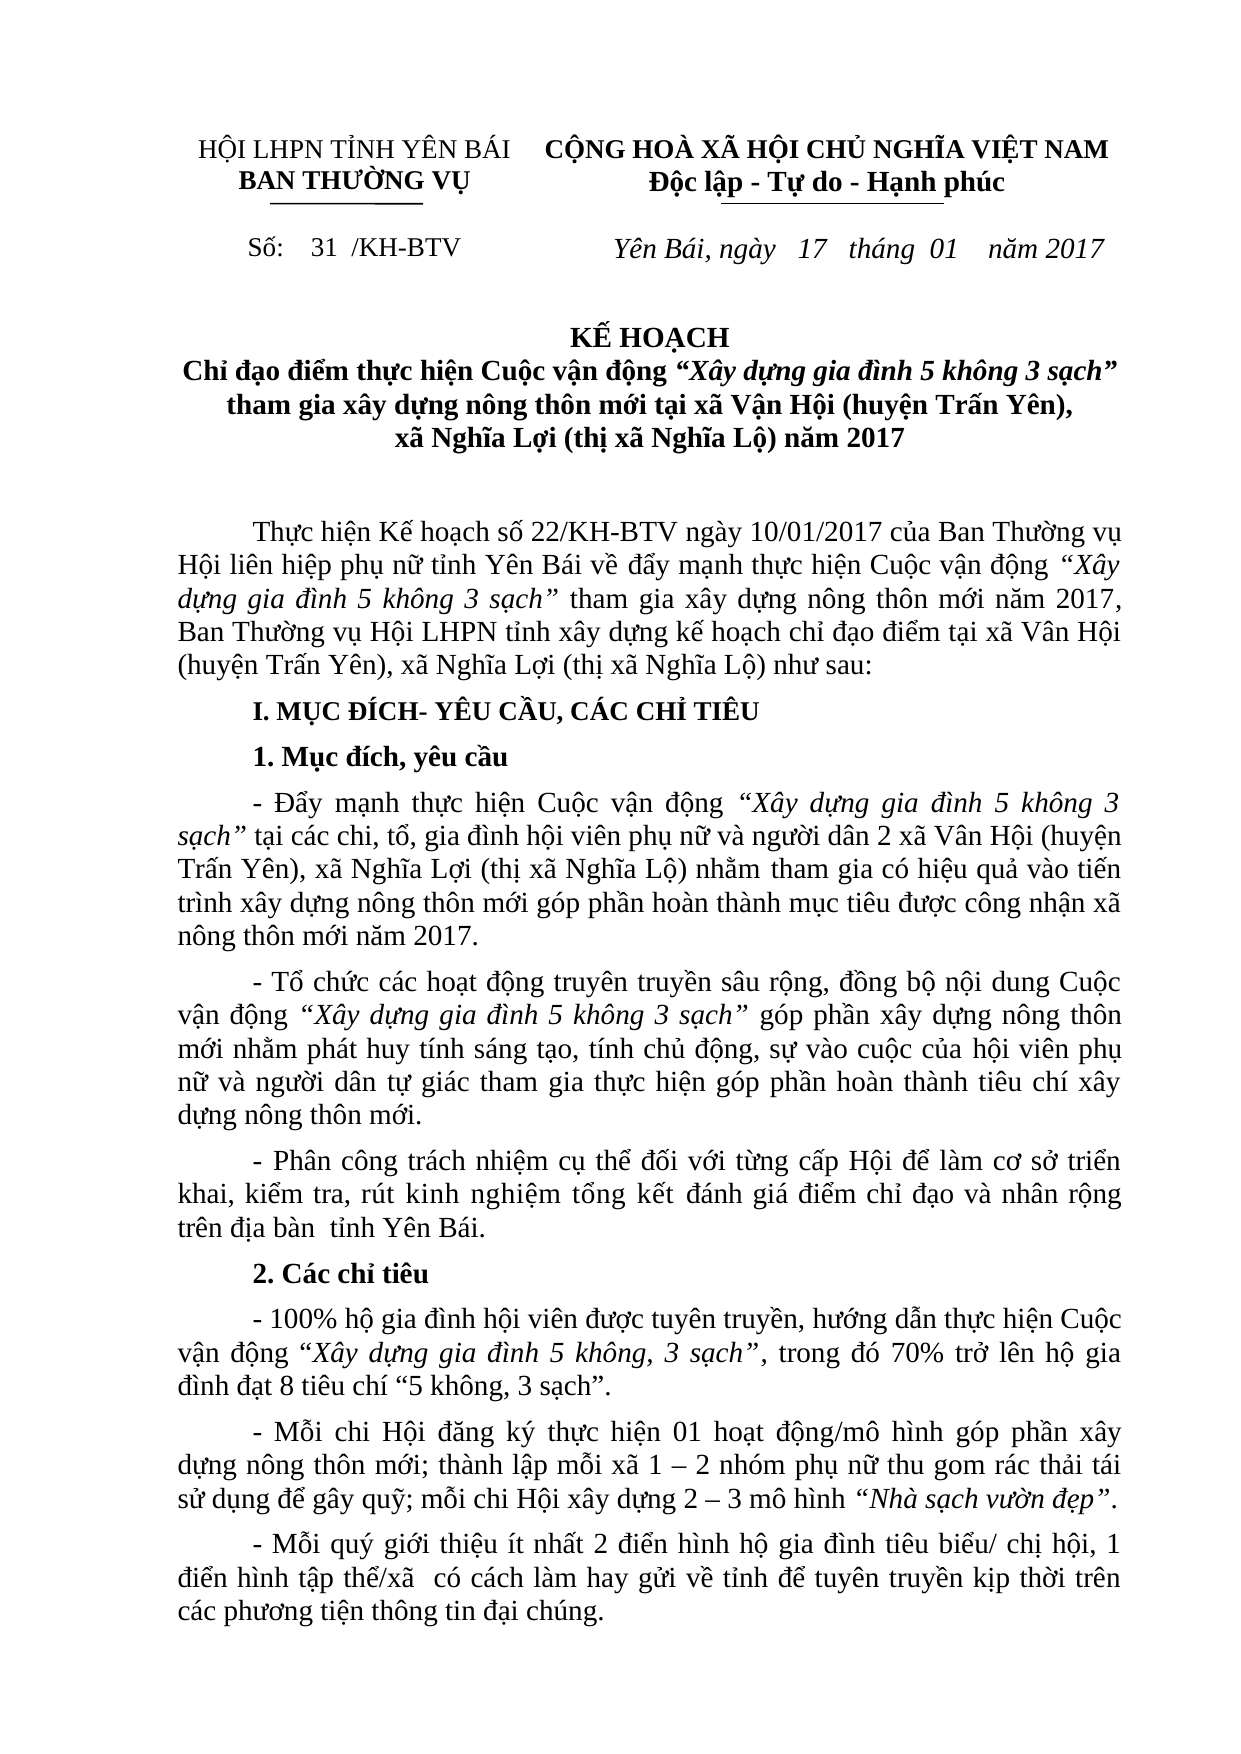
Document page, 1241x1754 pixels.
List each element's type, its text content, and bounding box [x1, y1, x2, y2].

text KẾ HOẠCH [177, 320, 1122, 353]
text - Tổ chức các hoạt động truyên truyền sâu rộng, đồng bộ nội dung Cuộc vận động “Xây dựng gia đình 5 không 3 sạch” góp phần xây dựng nông thôn mới nhằm phát huy tính sáng tạo, tính chủ động, sự vào cuộc của hội viên phụ nữ và người dân tự giác tham gia thực hiện góp phần hoàn thành tiêu chí xây dựng nông thôn mới. [177, 965, 1122, 1131]
text 1. Mục đích, yêu cầu [177, 740, 1122, 773]
text - Phân công trách nhiệm cụ thể đối với từng cấp Hội để làm cơ sở triển khai, kiểm tra, rút kinh nghiệm tổng kết đánh giá điểm chỉ đạo và nhân rộng trên địa bàn tỉnh Yên Bái. [177, 1144, 1122, 1244]
text - Mỗi quý giới thiệu ít nhất 2 điển hình hộ gia đình tiêu biểu/ chị hội, 1 điển hình tập thể/xã có cách làm hay gửi về tỉnh để tuyên truyền kịp thời trên các phương tiện thông tin đại chúng. [177, 1527, 1122, 1627]
text 2. Các chỉ tiêu [177, 1256, 1122, 1290]
text I. MỤC ĐÍCH- YÊU CẦU, CÁC CHỈ TIÊU [177, 694, 1122, 727]
text xã Nghĩa Lợi (thị xã Nghĩa Lộ) năm 2017 [177, 420, 1122, 454]
text - 100% hộ gia đình hội viên được tuyên truyền, hướng dẫn thực hiện Cuộc vận động “Xây dựng gia đình 5 không, 3 sạch”, trong đó 70% trở lên hộ gia đình đạt 8 tiêu chí “5 không, 3 sạch”. [177, 1302, 1122, 1402]
table_header CỘNG HOÀ XÃ HỘI CHỦ NGHĨA VIỆT Độc lập - Tự do - Hạnh phúc Yên Bái, ngày 17 tháng 01 năm 2017 [531, 133, 1122, 265]
text Thực hiện Kế hoạch số 22/KH-BTV ngày 10/01/2017 của Ban Thường vụ Hội liên hiệp phụ nữ tỉnh Yên Bái về đẩy mạnh thực hiện Cuộc vận động “Xây dựng gia đình 5 không 3 sạch” tham gia xây dựng nông thôn mới năm 2017, Ban Thường vụ Hội LHPN tỉnh xây dựng kế hoạch chỉ đạo điểm tại xã Vân Hội (huyện Trấn Yên), xã Nghĩa Lợi (thị xã Nghĩa Lộ) như sau: [177, 515, 1122, 681]
table_header HỘI LHPN TỈNH YÊN BÁI BAN THƯỜNG VỤ Số: 31 /KH-BTV [177, 133, 531, 265]
text - Đẩy mạnh thực hiện Cuộc vận động “Xây dựng gia đình 5 không 3 sạch” tại các chi, tổ, gia đình hội viên phụ nữ và người dân 2 xã Vân Hội (huyện Trấn Yên), xã Nghĩa Lợi (thị xã Nghĩa Lộ) nhằm tham gia có hiệu quả vào tiến trình xây dựng nông thôn mới góp phần hoàn thành mục tiêu được công nhận xã nông thôn mới năm 2017. [177, 786, 1122, 952]
text - Mỗi chi Hội đăng ký thực hiện 01 hoạt động/mô hình góp phần xây dựng nông thôn mới; thành lập mỗi xã 1 – 2 nhóm phụ nữ thu gom rác thải tái sử dụng để gây quỹ; mỗi chi Hội xây dựng 2 – 3 mô hình “Nhà sạch vườn đẹp”. [177, 1415, 1122, 1515]
text Chỉ đạo điểm thực hiện Cuộc vận động “Xây dựng gia đình 5 không 3 sạch” tham gia xây dựng nông thôn mới tại xã Vận Hội (huyện Trấn Yên), [177, 353, 1122, 420]
